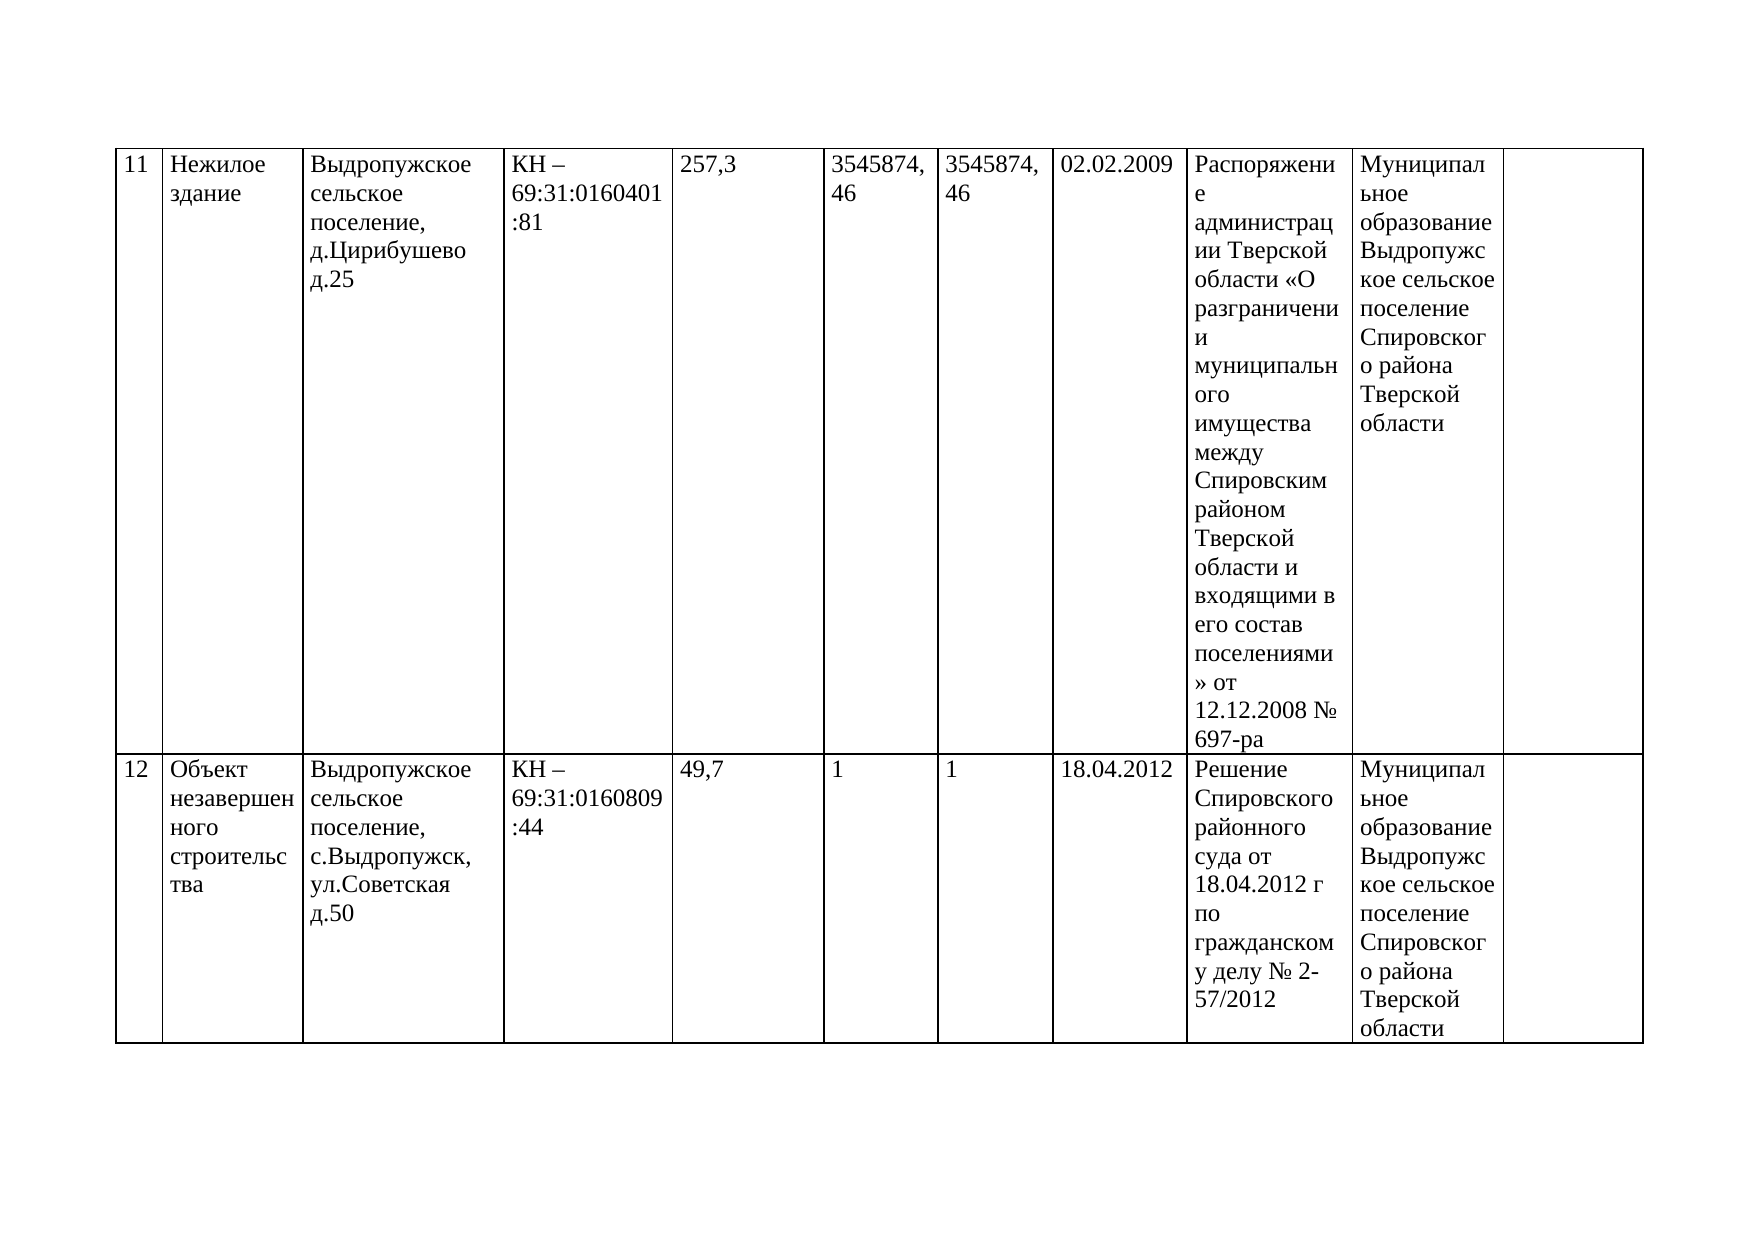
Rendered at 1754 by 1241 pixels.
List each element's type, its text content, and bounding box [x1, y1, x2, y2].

table_cell 257,3 [673, 149, 823, 753]
table_cell 12 [117, 755, 162, 1042]
table_cell 18.04.2012 [1054, 755, 1186, 1042]
table_cell [1504, 149, 1642, 753]
table_cell КН – 69:31:0160809:44 [505, 755, 672, 1042]
table_cell Выдропужское сельское поселение, д.Цирибушево д.25 [304, 149, 503, 753]
table_cell Нежилое здание [163, 149, 302, 753]
table_cell 02.02.2009 [1054, 149, 1186, 753]
table_cell КН – 69:31:0160401:81 [505, 149, 672, 753]
table_cell 1 [939, 755, 1052, 1042]
table_cell 3545874,46 [825, 149, 937, 753]
table_cell [1504, 755, 1642, 1042]
table_cell Решение Спировского районного суда от 18.04.2012 г по гражданскому делу № 2-57/2012 [1188, 755, 1352, 1042]
table_cell 11 [117, 149, 162, 753]
table_cell Муниципальное образование Выдропужское сельское поселение Спировского района Тверской области [1353, 149, 1503, 753]
table_cell 3545874,46 [939, 149, 1052, 753]
table_cell Объект незавершенного строительства [163, 755, 302, 1042]
table_cell 1 [825, 755, 937, 1042]
table_cell Выдропужское сельское поселение, с.Выдропужск, ул.Советская д.50 [304, 755, 503, 1042]
table_cell 49,7 [673, 755, 823, 1042]
table_cell Распоряжение администрации Тверской области «О разграничении муниципального имущества между Спировским районом Тверской области и входящими в его состав поселениями» от 12.12.2008 № 697-ра [1188, 149, 1352, 753]
table_cell Муниципальное образование Выдропужское сельское поселение Спировского района Тверской области [1353, 755, 1503, 1042]
